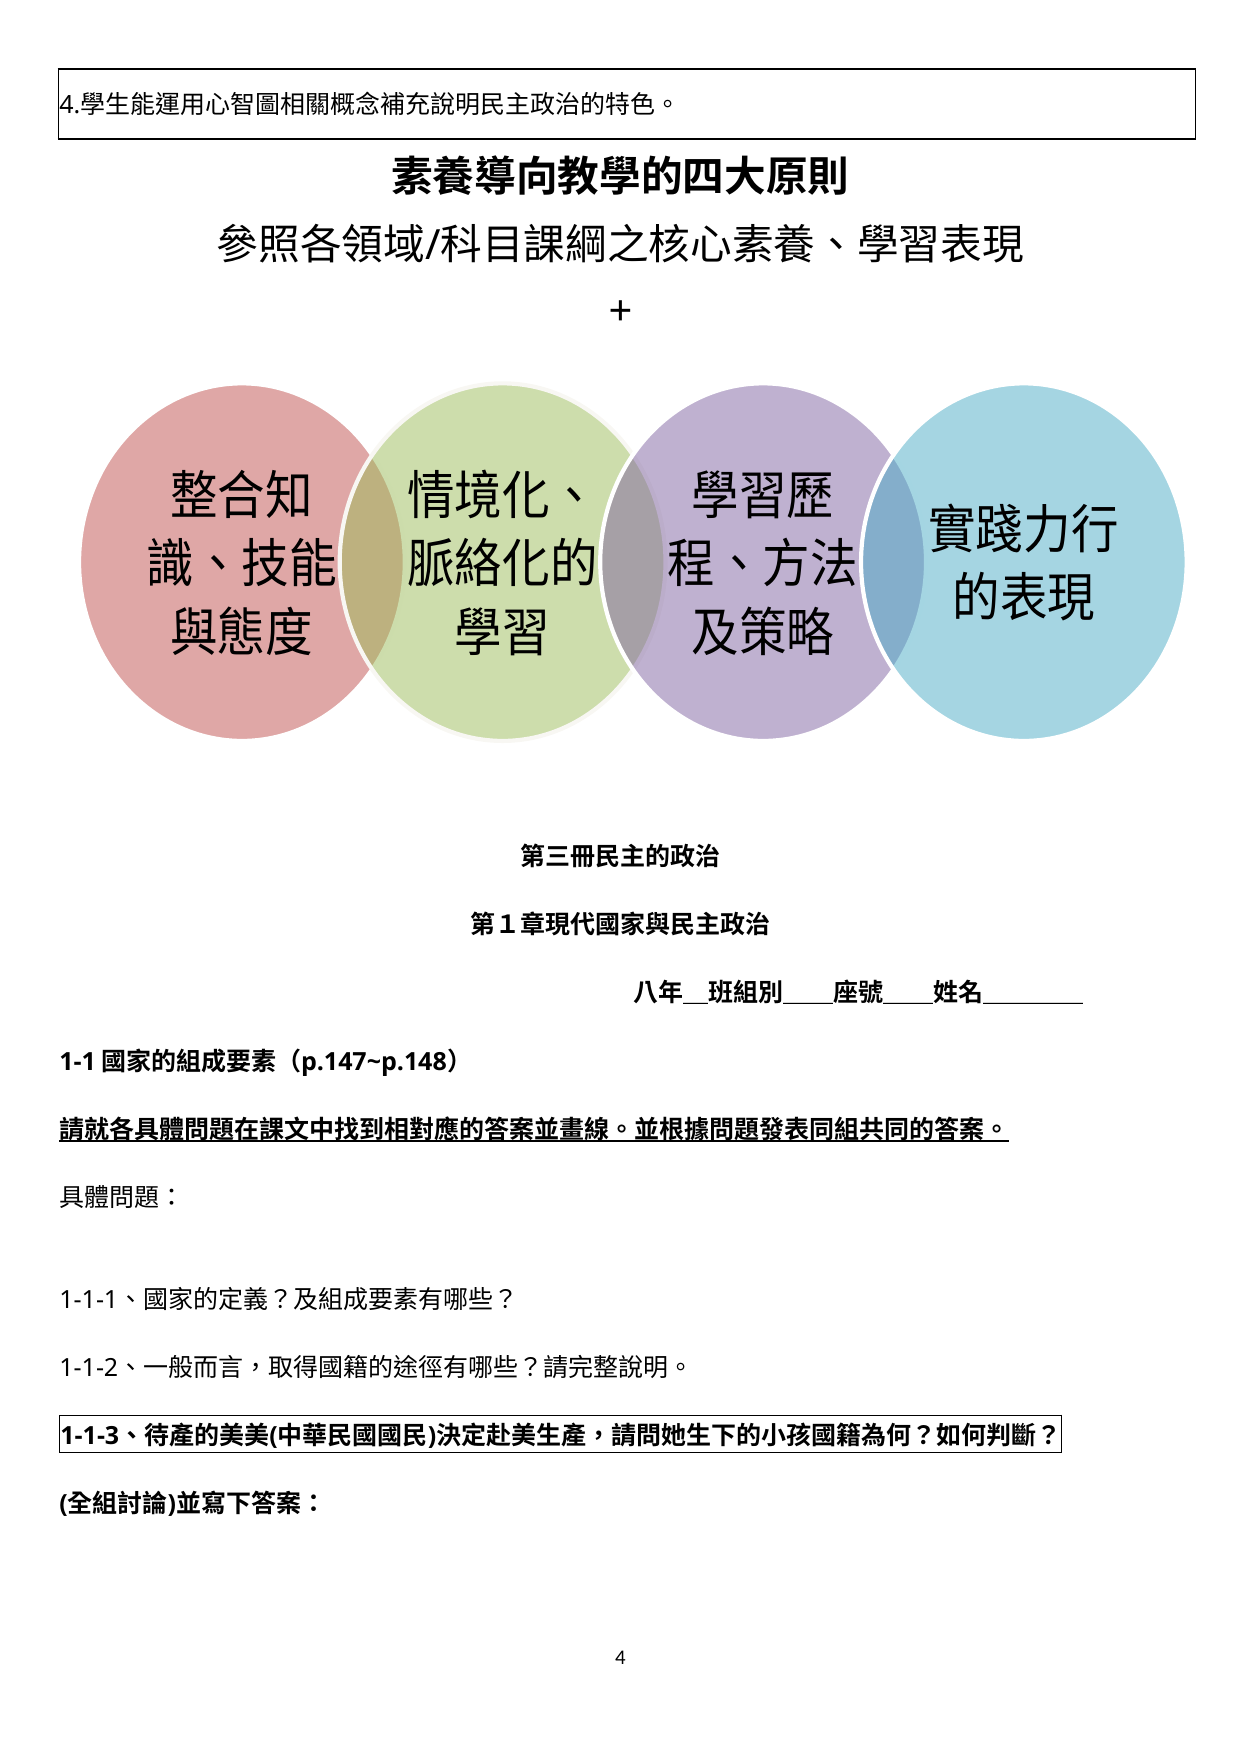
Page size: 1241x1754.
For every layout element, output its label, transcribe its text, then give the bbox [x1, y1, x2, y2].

text 具體問題： [59, 1161, 1181, 1229]
text 八年＿班組別＿＿座號＿＿姓名＿＿＿＿ [59, 957, 1181, 1025]
text 請就各具體問題在課文中找到相對應的答案並畫線。並根據問題發表同組共同的答案。 [59, 1093, 1181, 1161]
text 1-1-1、國家的定義？及組成要素有哪些？ [59, 1229, 1181, 1332]
text 素養導向教學的四大原則 [59, 140, 1181, 207]
text 1-1國家的組成要素（p.147~p.148） [59, 1025, 1181, 1093]
text 1-1-2、一般而言，取得國籍的途徑有哪些？請完整說明。 [59, 1332, 1181, 1400]
text 1-1-3、待產的美美(中華民國國民)決定赴美生產，請問她生下的小孩國籍為何？如何判斷？ [59, 1400, 1181, 1468]
text 第１章現代國家與民主政治 [59, 889, 1181, 957]
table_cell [59, 70, 1195, 138]
text (全組討論)並寫下答案： [59, 1468, 1181, 1536]
text 第三冊民主的政治 [59, 821, 1181, 889]
text + [59, 276, 1181, 344]
text 參照各領域/科目課綱之核心素養、學習表現 [59, 207, 1181, 276]
